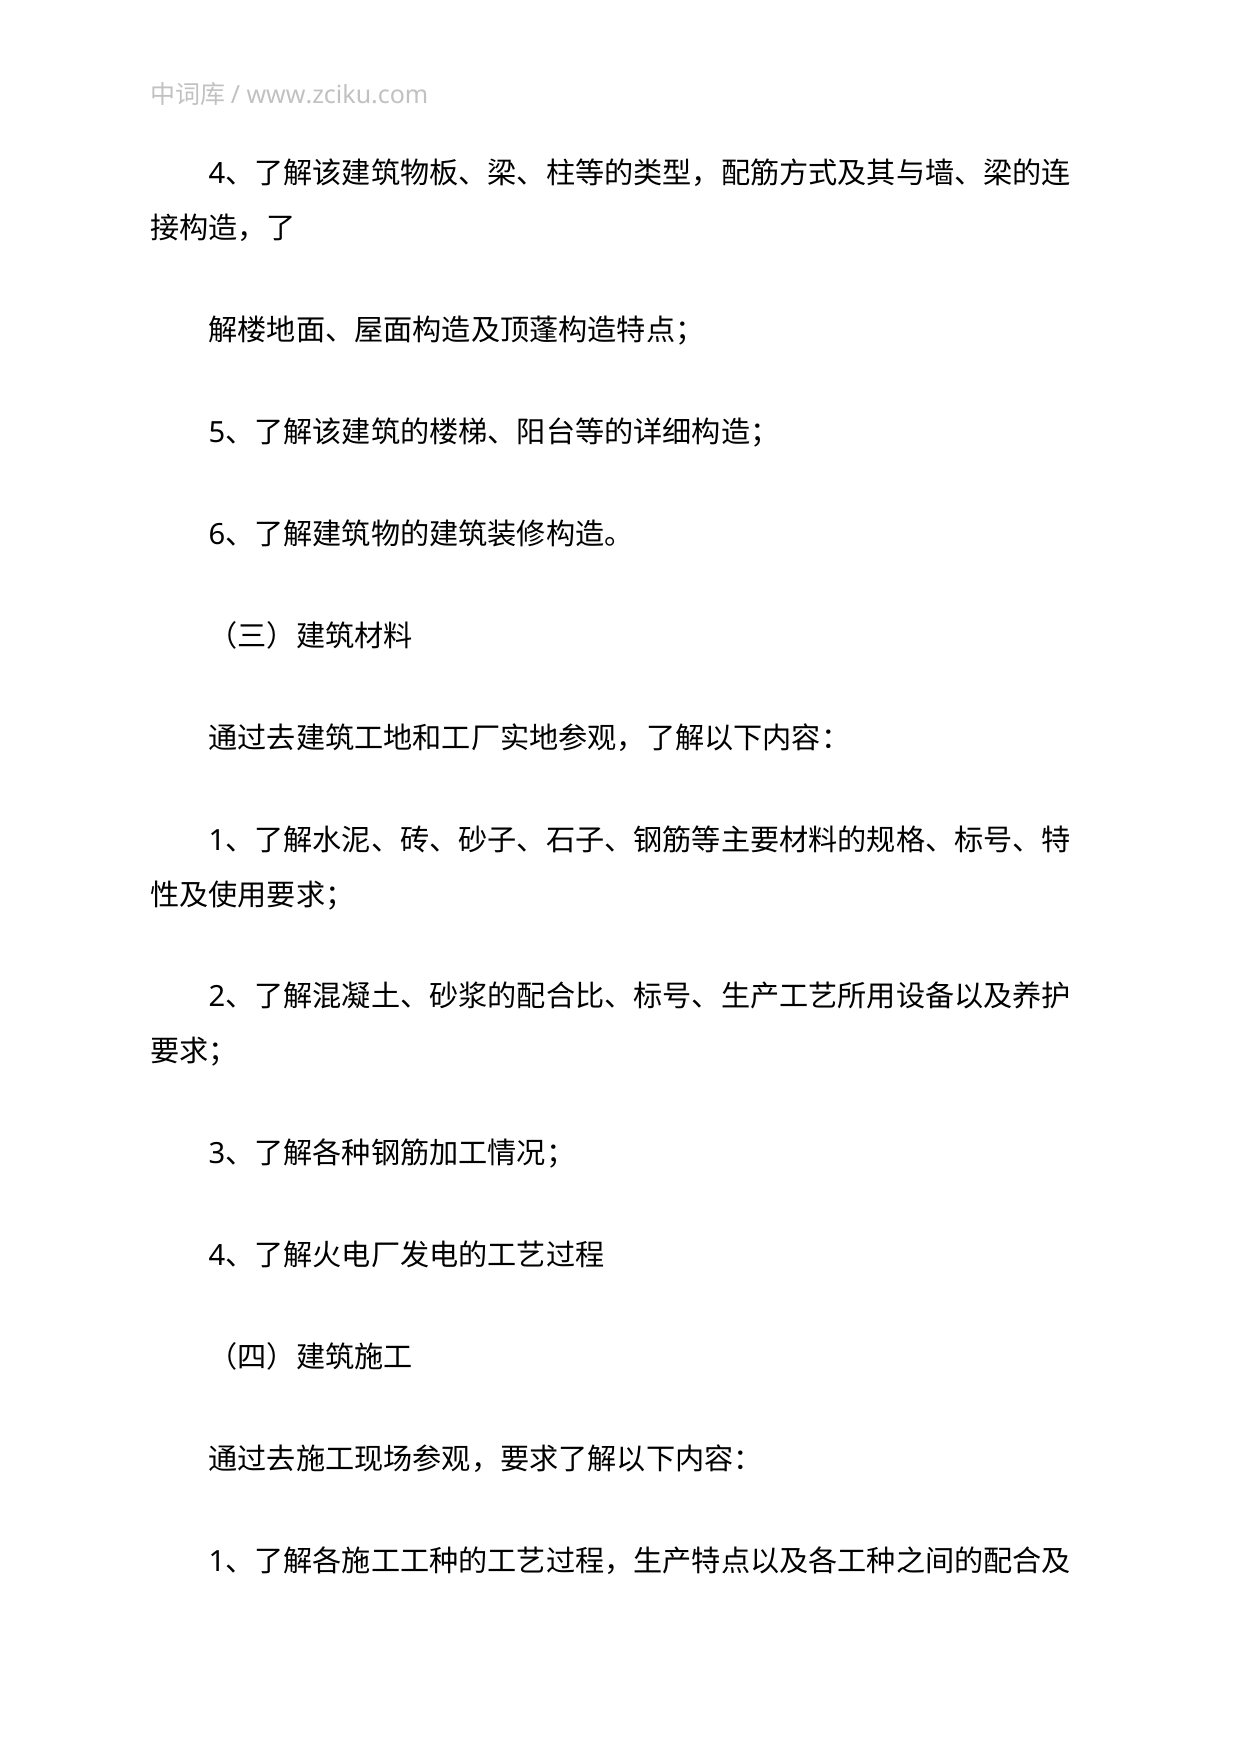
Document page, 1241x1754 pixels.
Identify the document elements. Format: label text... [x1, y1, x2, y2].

text （三）建筑材料 [150, 612, 1090, 655]
text 2、了解混凝土、砂浆的配合比、标号、生产工艺所用设备以及养护要求； [150, 973, 1090, 1070]
text 1、了解水泥、砖、砂子、石子、钢筋等主要材料的规格、标号、特性及使用要求； [150, 816, 1090, 913]
text 3、了解各种钢筋加工情况； [150, 1129, 1090, 1172]
text 通过去施工现场参观，要求了解以下内容： [150, 1435, 1090, 1478]
text 6、了解建筑物的建筑装修构造。 [150, 511, 1090, 553]
text 5、了解该建筑的楼梯、阳台等的详细构造； [150, 408, 1090, 451]
text 4、了解火电厂发电的工艺过程 [150, 1232, 1090, 1274]
text 解楼地面、屋面构造及顶蓬构造特点； [150, 307, 1090, 349]
text 通过去建筑工地和工厂实地参观，了解以下内容： [150, 714, 1090, 757]
text 4、了解该建筑物板、梁、柱等的类型，配筋方式及其与墙、梁的连接构造，了 [150, 150, 1090, 247]
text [150, 1537, 1090, 1579]
text （四）建筑施工 [150, 1333, 1090, 1376]
